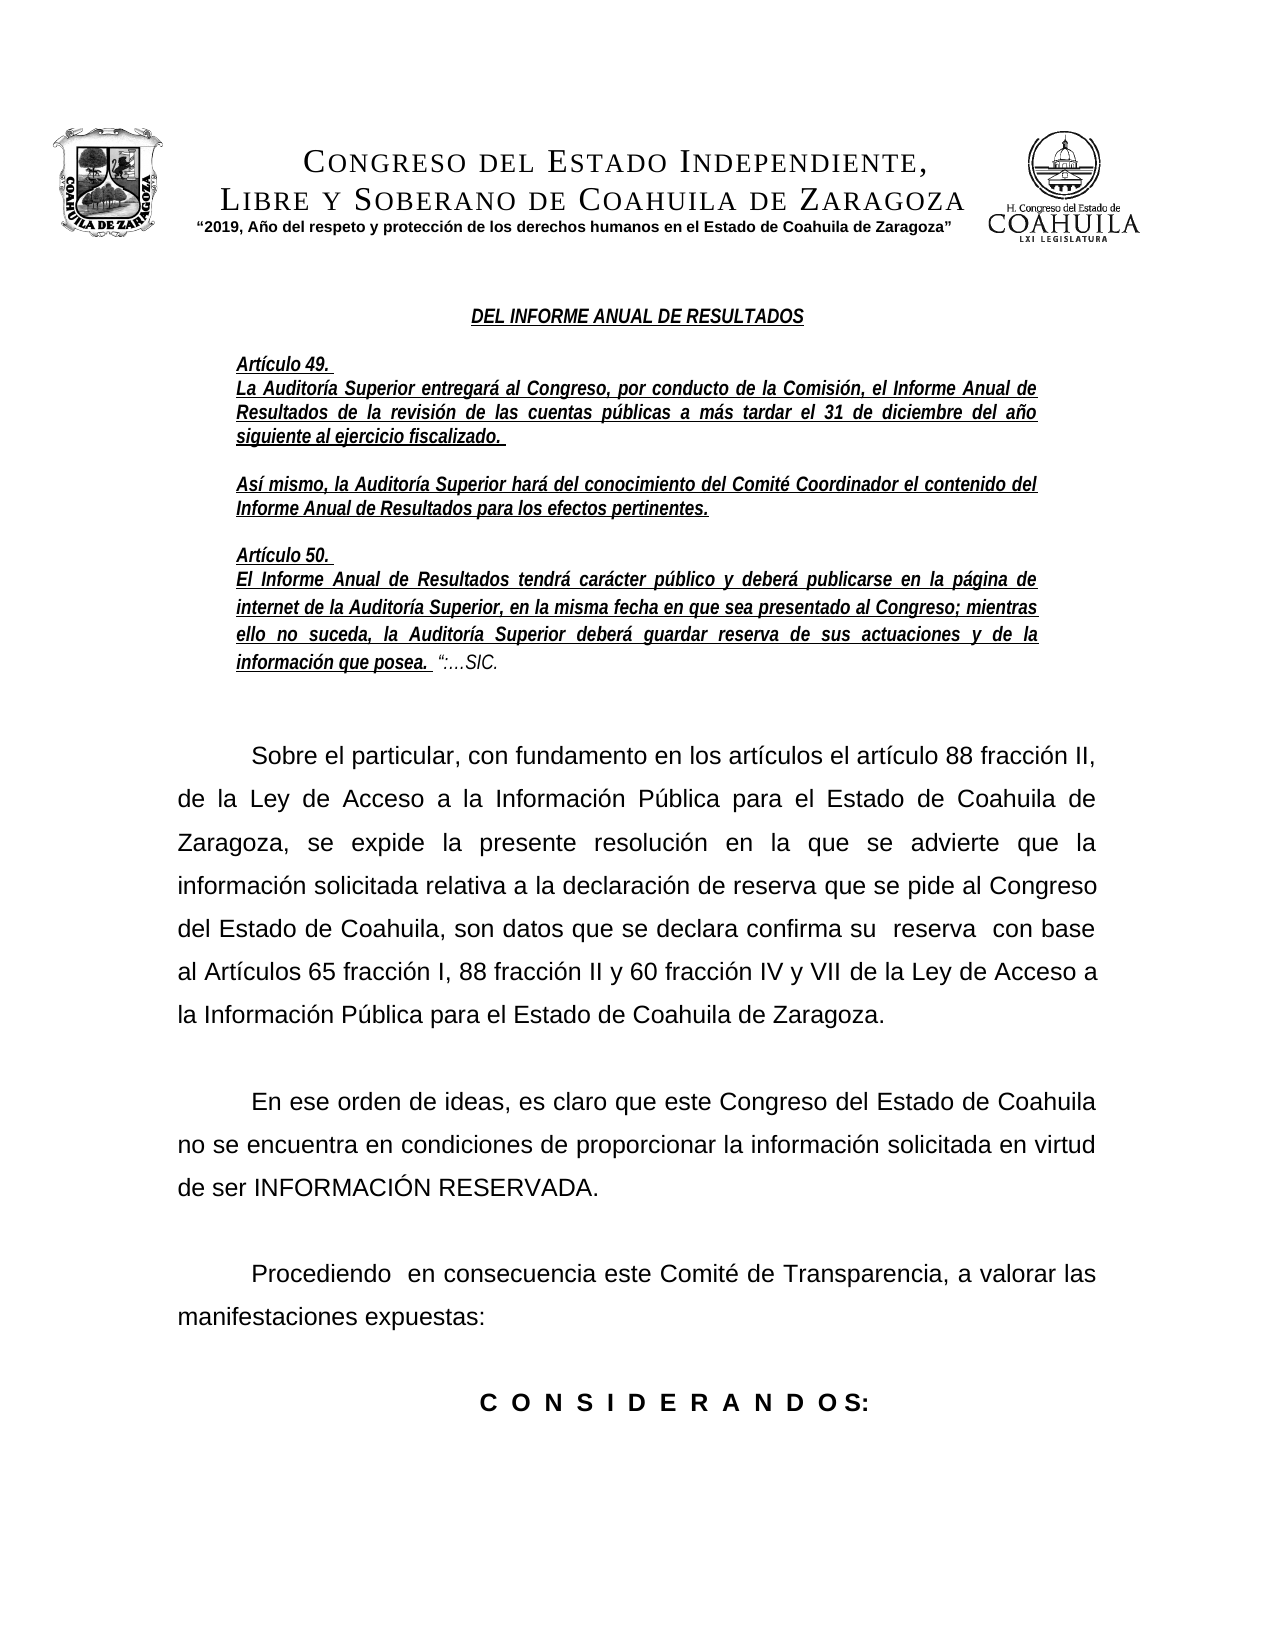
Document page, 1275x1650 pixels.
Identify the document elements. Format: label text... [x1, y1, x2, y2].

text Artículo 50. [236, 543, 1039, 567]
picture [983, 108, 1144, 274]
text La Auditoría Superior entregará al Congreso, por conducto de la Comisión, el Informe Anual de Resultados de la revisión de las cuentas públicas a más tardar el 31 de diciembre del año siguiente al ejercicio fiscalizado. [236, 376, 1039, 448]
text El Informe Anual de Resultados tendrá carácter público y deberá publicarse en la página de internet de la Auditoría Superior, en la misma fecha en que sea presentado al Congreso; mientras ello no suceda, la Auditoría Superior deberá guardar reserva de sus actuaciones y de la información que posea. “:…SIC. [236, 617, 1039, 643]
text El Informe Anual de Resultados tendrá carácter público y deberá publicarse en la página de internet de la Auditoría Superior, en la misma fecha en que sea presentado al Congreso; mientras ello no suceda, la Auditoría Superior deberá guardar reserva de sus actuaciones y de la información que posea. “:…SIC. [236, 644, 1039, 674]
text DEL INFORME ANUAL DE RESULTADOS [236, 304, 1039, 328]
text Artículo 49. [236, 352, 1039, 376]
text C O N S I D E R A N D O S: [177, 1388, 1098, 1417]
text El Informe Anual de Resultados tendrá carácter público y deberá publicarse en la página de internet de la Auditoría Superior, en la misma fecha en que sea presentado al Congreso; mientras ello no suceda, la Auditoría Superior deberá guardar reserva de sus actuaciones y de la información que posea. “:…SIC. [236, 567, 1039, 616]
picture [52, 128, 163, 237]
text Sobre el particular, con fundamento en los artículos el artículo 88 fracción II, de la Ley de Acceso a la Información Pública para el Estado de Coahuila de Zaragoza, se expide la presente resolución en la que se advierte que la información solicitada relativa a la declaración de reserva que se pide al Congreso del Estado de Coahuila, son datos que se declara confirma su reserva con base al Artículos 65 fracción I, 88 fracción II y 60 fracción IV y VII de la Ley de Acceso a la Información Pública para el Estado de Coahuila de Zaragoza. [177, 741, 1098, 1029]
text Así mismo, la Auditoría Superior hará del conocimiento del Comité Coordinador el contenido del Informe Anual de Resultados para los efectos pertinentes. [236, 472, 1039, 519]
text En ese orden de ideas, es claro que este Congreso del Estado de Coahuila no se encuentra en condiciones de proporcionar la información solicitada en virtud de ser INFORMACIÓN RESERVADA. [177, 1086, 1098, 1201]
text Procediendo en consecuencia este Comité de Transparencia, a valorar las manifestaciones expuestas: [177, 1259, 1098, 1331]
